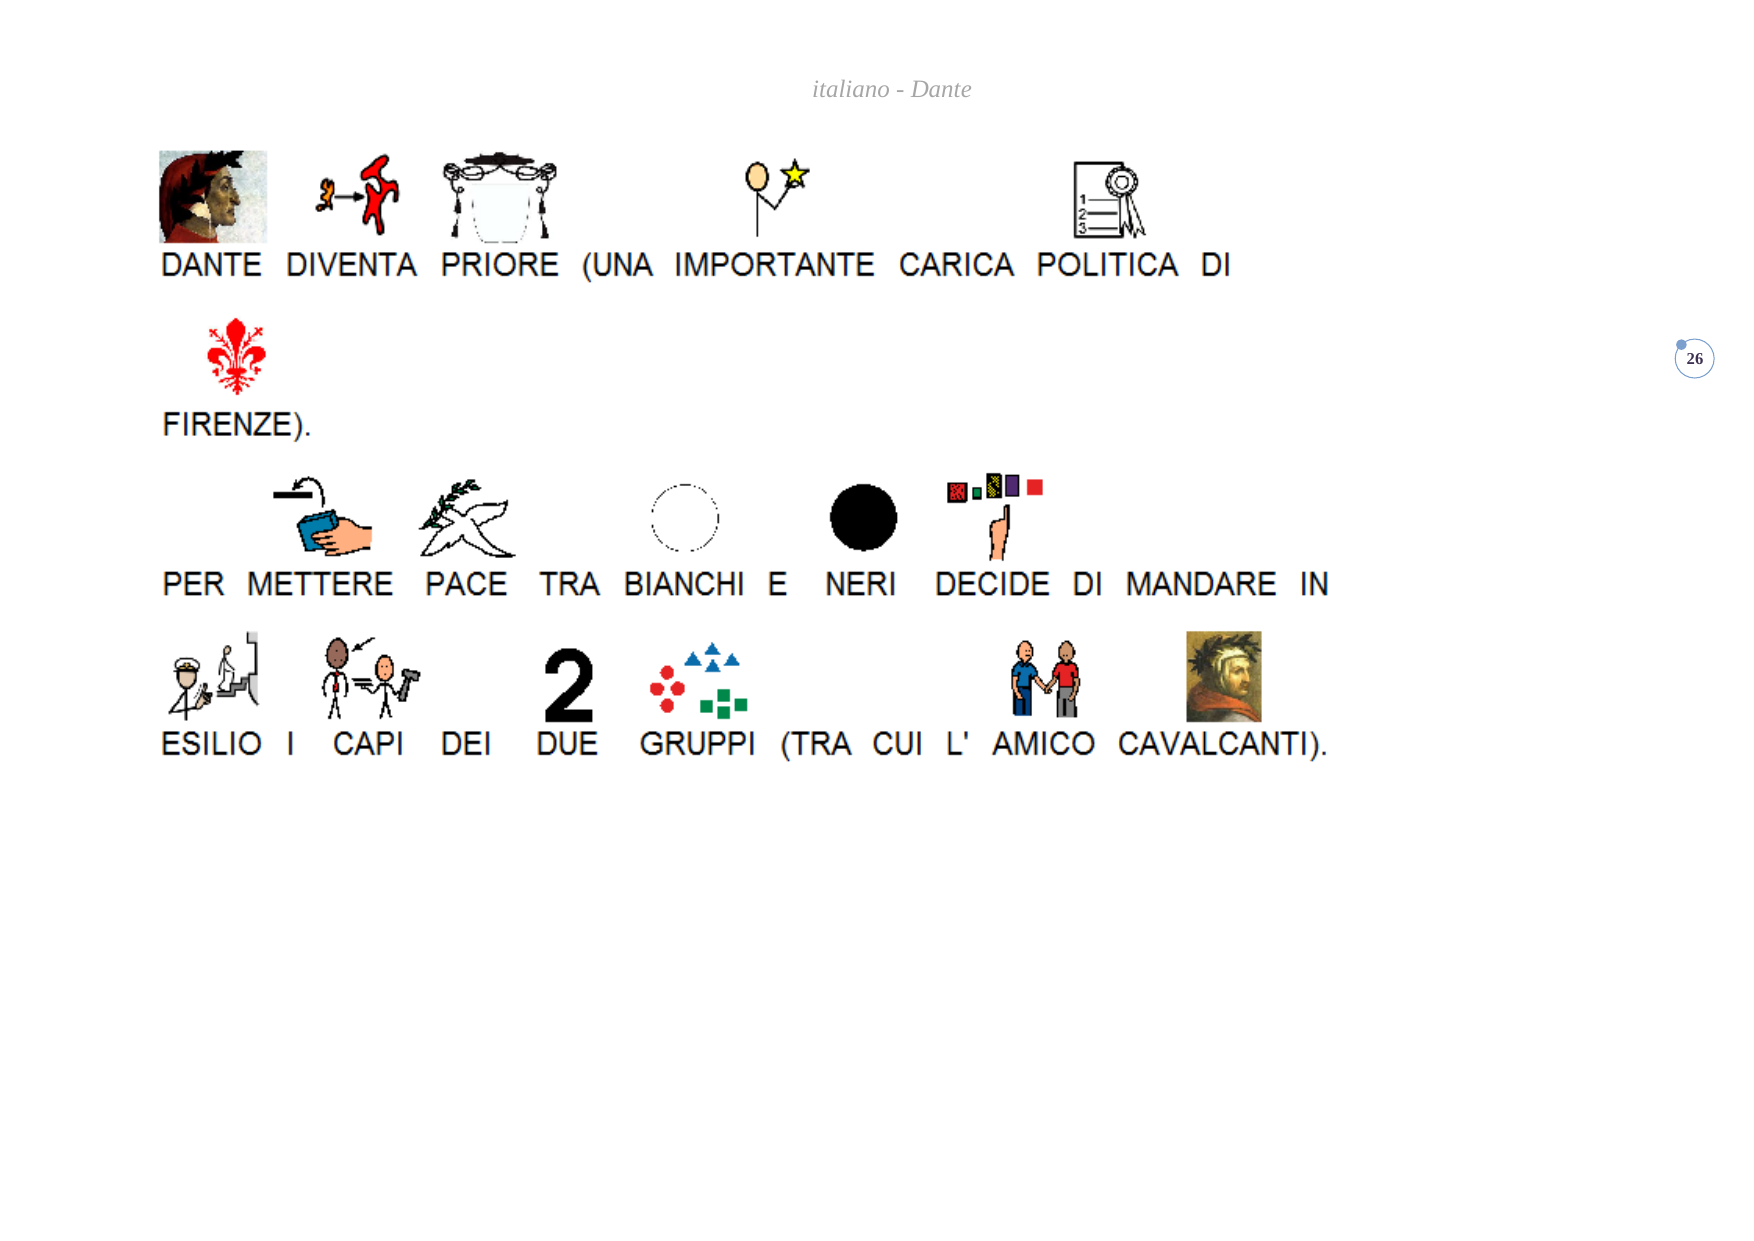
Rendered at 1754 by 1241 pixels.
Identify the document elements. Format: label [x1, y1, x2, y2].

picture [147, 140, 1351, 774]
